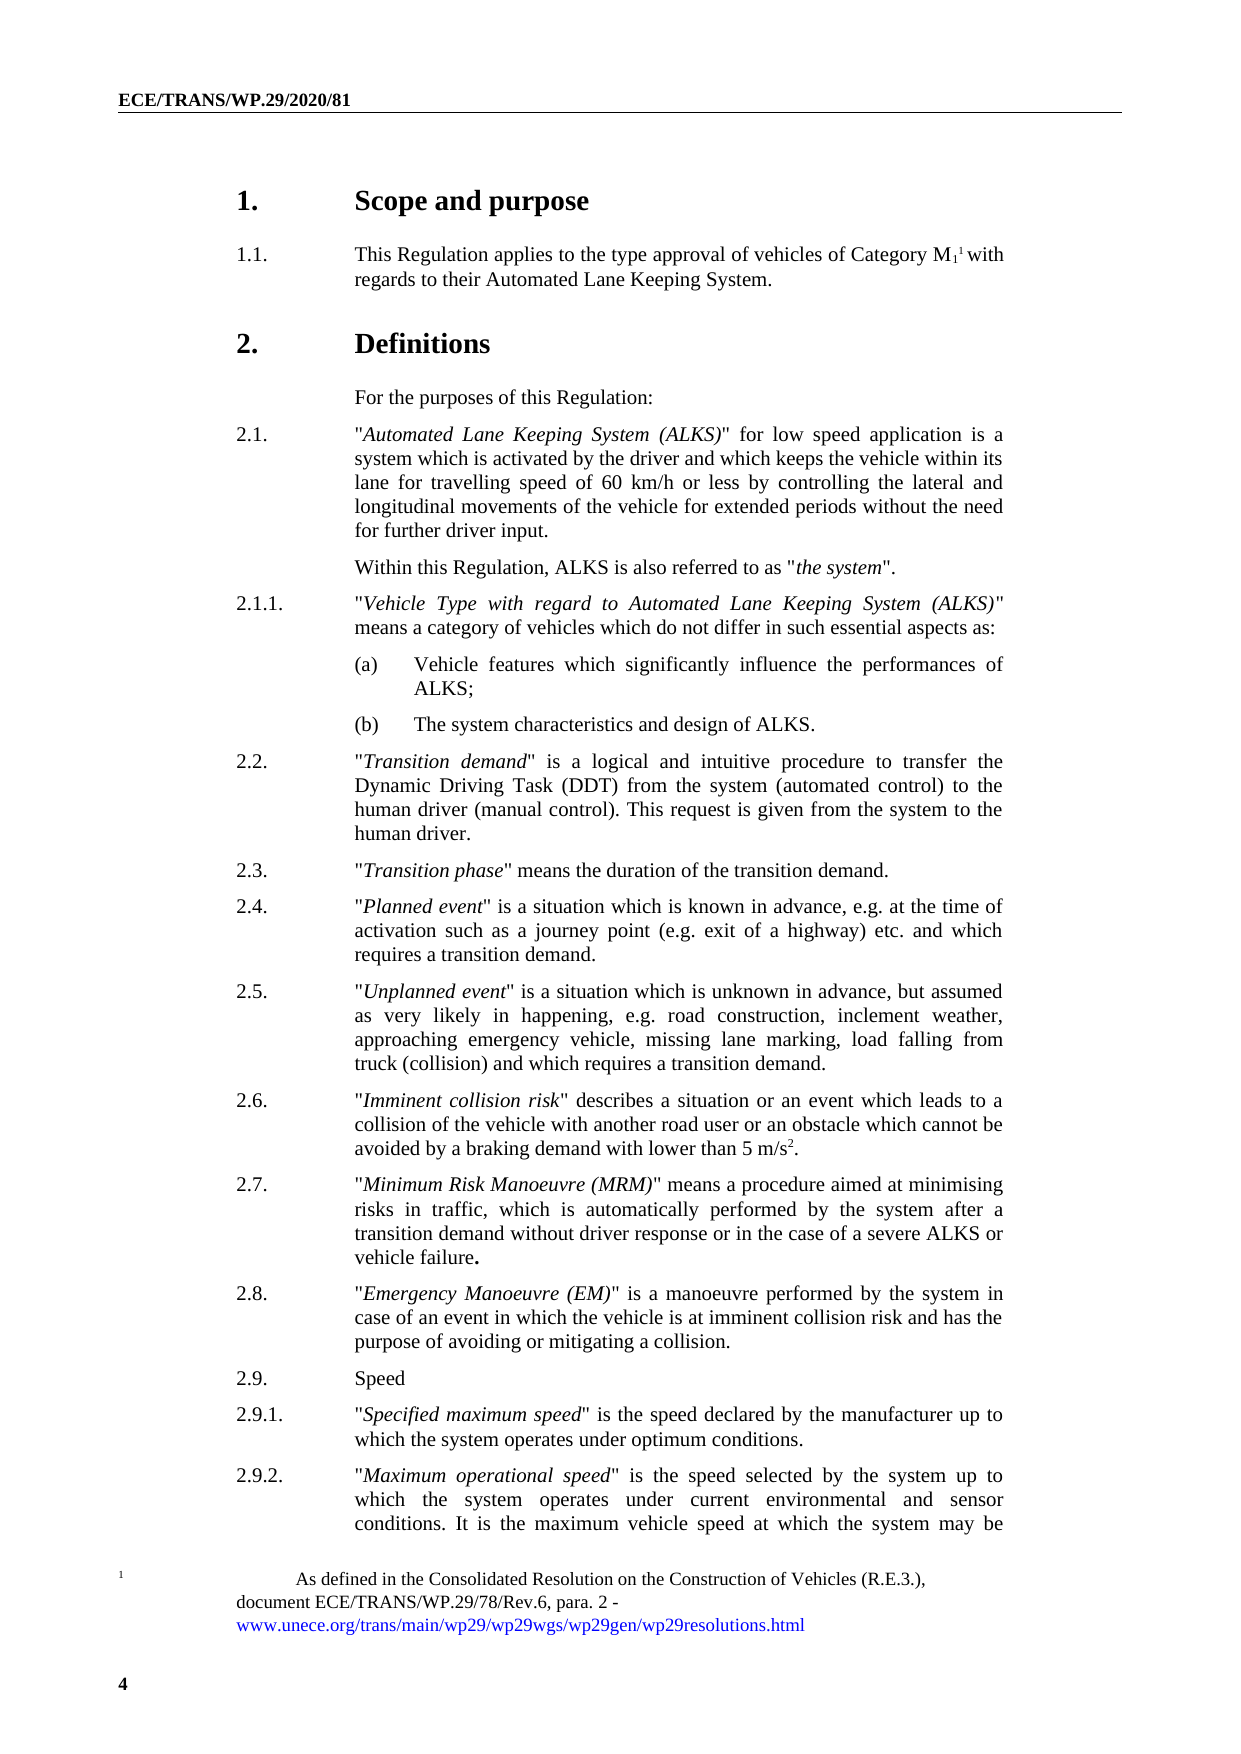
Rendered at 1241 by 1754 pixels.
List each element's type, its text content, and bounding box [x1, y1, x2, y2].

text (a) Vehicle features which significantly influence the performances of ALKS; [354, 652, 1004, 700]
text 1. Scope and purpose [118, 185, 1004, 216]
text For the purposes of this Regulation: [236, 385, 1004, 409]
text 2.5. "Unplanned event" is a situation which is unknown in advance, but assumed as very likely in happening, e.g. road construction, inclement weather, approaching emergency vehicle, missing lane marking, load falling from truck (collision) and which requires a transition demand. [236, 979, 1004, 1075]
text 2.2. "Transition demand" is a logical and intuitive procedure to transfer the Dynamic Driving Task (DDT) from the system (automated control) to the human driver (manual control). This request is given from the system to the human driver. [236, 749, 1004, 845]
text 2.3. "Transition phase" means the duration of the transition demand. [236, 858, 1004, 882]
text 2.9. Speed [236, 1366, 1004, 1390]
text 2.1. "Automated Lane Keeping System (ALKS)" for low speed application is a system which is activated by the driver and which keeps the vehicle within its lane for travelling speed of 60 km/h or less by controlling the lateral and longitudinal movements of the vehicle for extended periods without the need for further driver input. [236, 422, 1004, 542]
text 2.1.1. "Vehicle Type with regard to Automated Lane Keeping System (ALKS)" means a category of vehicles which do not differ in such essential aspects as: [236, 591, 1004, 639]
text 1.1. This Regulation applies to the type approval of vehicles of Category M1 with regards to their Automated Lane Keeping System. [236, 241, 1004, 291]
text 2. Definitions [118, 329, 1004, 360]
text 2.6. "Imminent collision risk" describes a situation or an event which leads to a collision of the vehicle with another road user or an obstacle which cannot be avoided by a braking demand with lower than 5 m/s2. [236, 1088, 1004, 1160]
text 2.8. "Emergency Manoeuvre (EM)" is a manoeuvre performed by the system in case of an event in which the vehicle is at imminent collision risk and has the purpose of avoiding or mitigating a collision. [236, 1281, 1004, 1353]
text (b) The system characteristics and design of ALKS. [354, 712, 1004, 736]
text 2.9.1. "Specified maximum speed" is the speed declared by the manufacturer up to which the system operates under optimum conditions. [236, 1402, 1004, 1451]
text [236, 1463, 1004, 1535]
text 2.4. "Planned event" is a situation which is known in advance, e.g. at the time of activation such as a journey point (e.g. exit of a highway) etc. and which requires a transition demand. [236, 894, 1004, 966]
text 2.7. "Minimum Risk Manoeuvre (MRM)" means a procedure aimed at minimising risks in traffic, which is automatically performed by the system after a transition demand without driver response or in the case of a severe ALKS or vehicle failure. [236, 1172, 1004, 1269]
text Within this Regulation, ALKS is also referred to as "the system". [354, 554, 1004, 579]
